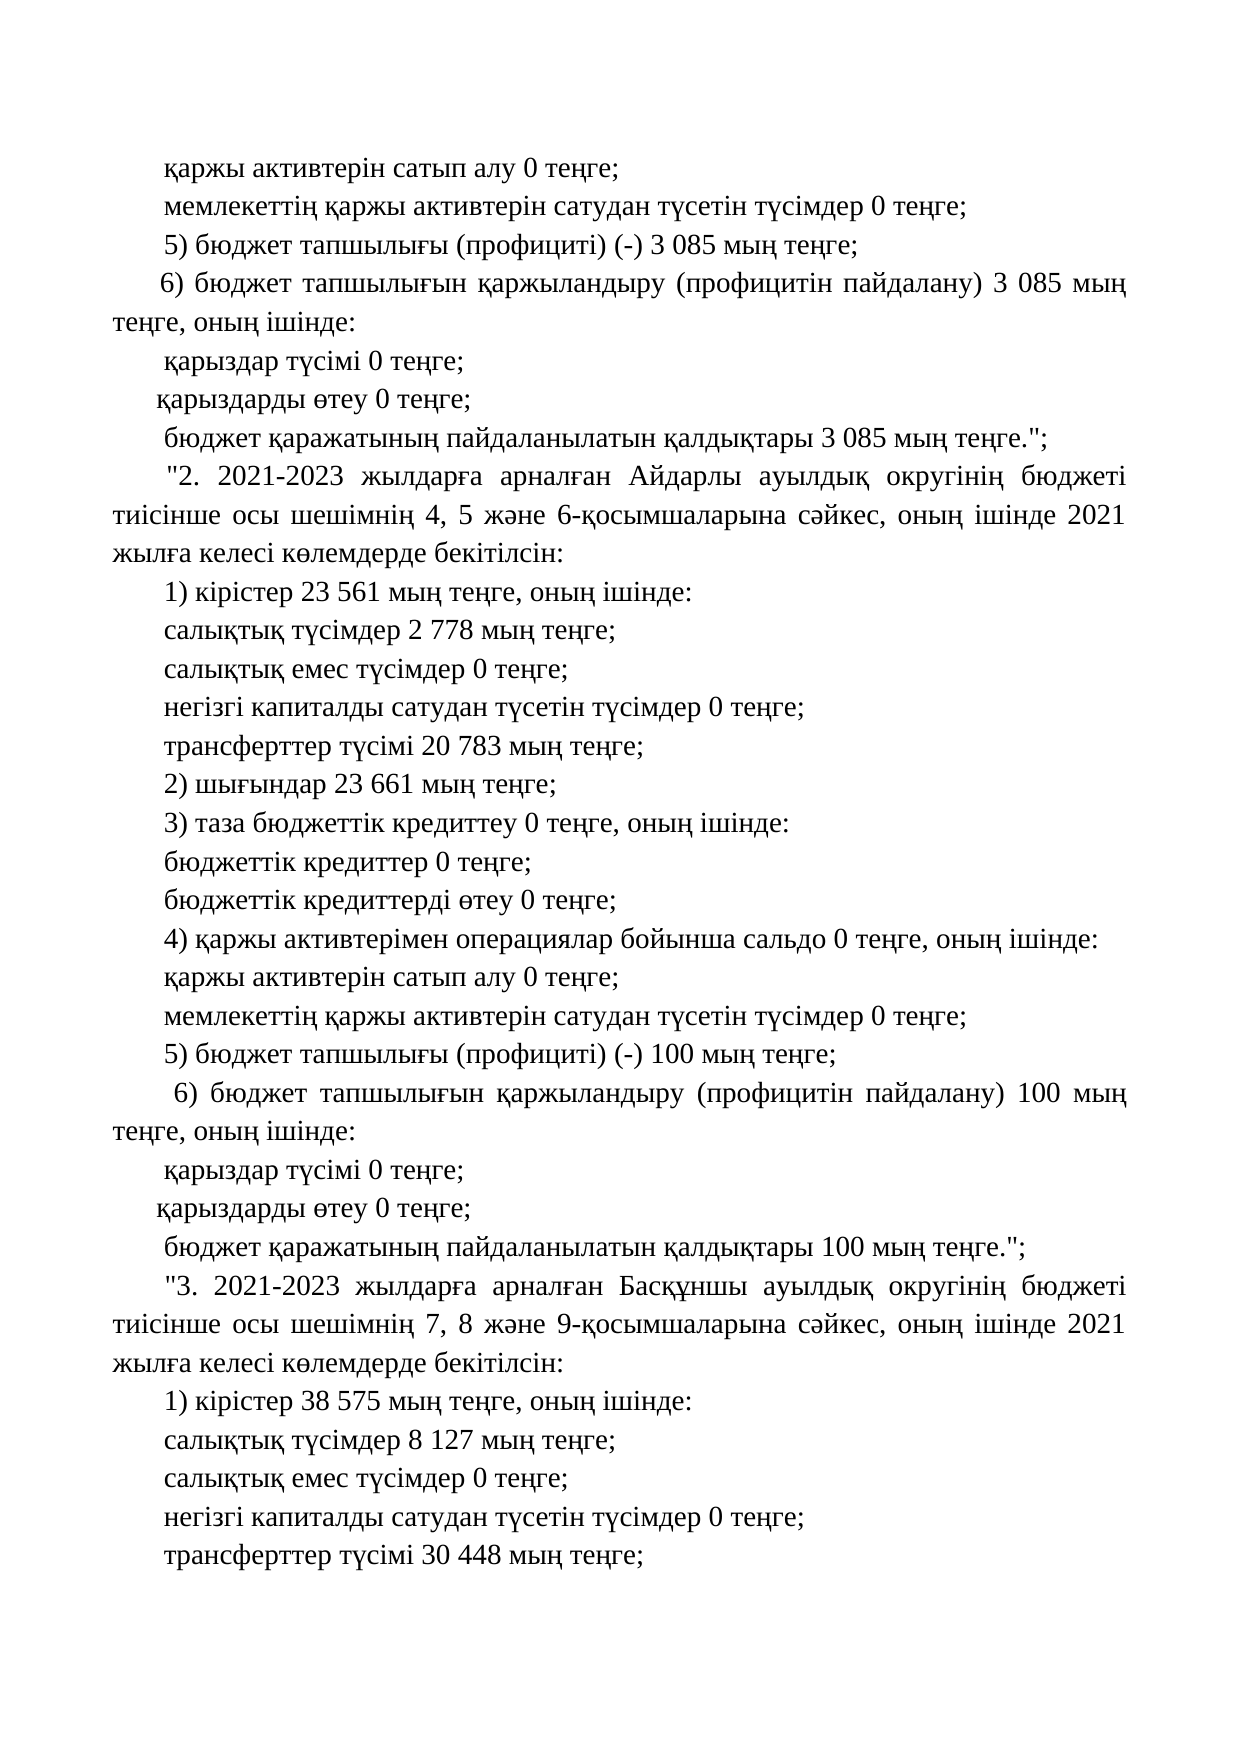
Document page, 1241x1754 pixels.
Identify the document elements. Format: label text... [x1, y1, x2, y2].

text 6) бюджет тапшылығын қаржыландыру (профицитін пайдалану) 100 мың теңге, оның ішінде: [112, 1075, 1128, 1147]
text 1) кірістер 23 561 мың теңге, оның ішінде: [112, 574, 1128, 607]
text "3. 2021-2023 жылдарға арналған Басқұншы ауылдық округінің бюджеті тиісінше осы шешімнің 7, 8 және 9-қосымшаларына сәйкес, оның ішінде 2021 жылға келесі көлемдерде бекітілсін: [112, 1268, 1128, 1378]
text "2. 2021-2023 жылдарға арналған Айдарлы ауылдық округінің бюджеті тиісінше осы шешімнің 4, 5 және 6-қосымшаларына сәйкес, оның ішінде 2021 жылға келесі көлемдерде бекітілсін: [112, 458, 1128, 569]
text қаржы активтерін сатып алу 0 теңге; [112, 150, 1128, 183]
text бюджет қаражатының пайдаланылатын қалдықтары 3 085 мың теңге."; [112, 420, 1128, 453]
text бюджеттік кредиттерді өтеу 0 теңге; [112, 882, 1128, 916]
text негізгі капиталды сатудан түсетін түсімдер 0 теңге; [112, 689, 1128, 723]
text қаржы активтерін сатып алу 0 теңге; [112, 959, 1128, 993]
text 5) бюджет тапшылығы (профициті) (-) 100 мың теңге; [112, 1036, 1128, 1070]
text 4) қаржы активтерімен операциялар бойынша сальдо 0 теңге, оның ішінде: [112, 921, 1128, 954]
text салықтық түсімдер 8 127 мың теңге; [112, 1422, 1128, 1455]
text салықтық емес түсімдер 0 теңге; [112, 1460, 1128, 1494]
text қарыздарды өтеу 0 теңге; [112, 1191, 1128, 1224]
text бюджеттік кредиттер 0 теңге; [112, 844, 1128, 877]
text қарыздарды өтеу 0 теңге; [112, 381, 1128, 415]
text мемлекеттің қаржы активтерін сатудан түсетін түсімдер 0 теңге; [112, 998, 1128, 1031]
text 2) шығындар 23 661 мың теңге; [112, 767, 1128, 800]
text 5) бюджет тапшылығы (профициті) (-) 3 085 мың теңге; [112, 227, 1128, 261]
text қарыздар түсімі 0 теңге; [112, 343, 1128, 376]
text салықтық түсімдер 2 778 мың теңге; [112, 612, 1128, 646]
text негізгі капиталды сатудан түсетін түсімдер 0 теңге; [112, 1499, 1128, 1532]
text трансферттер түсімі 30 448 мың теңге; [112, 1537, 1128, 1571]
text мемлекеттің қаржы активтерін сатудан түсетін түсімдер 0 теңге; [112, 188, 1128, 222]
text трансферттер түсімі 20 783 мың теңге; [112, 728, 1128, 762]
text қарыздар түсімі 0 теңге; [112, 1152, 1128, 1186]
text бюджет қаражатының пайдаланылатын қалдықтары 100 мың теңге."; [112, 1229, 1128, 1263]
text салықтық емес түсімдер 0 теңге; [112, 651, 1128, 684]
text 3) таза бюджеттік кредиттеу 0 теңге, оның ішінде: [112, 805, 1128, 839]
text 6) бюджет тапшылығын қаржыландыру (профицитін пайдалану) 3 085 мың теңге, оның ішінде: [112, 266, 1128, 338]
text 1) кірістер 38 575 мың теңге, оның ішінде: [112, 1383, 1128, 1417]
